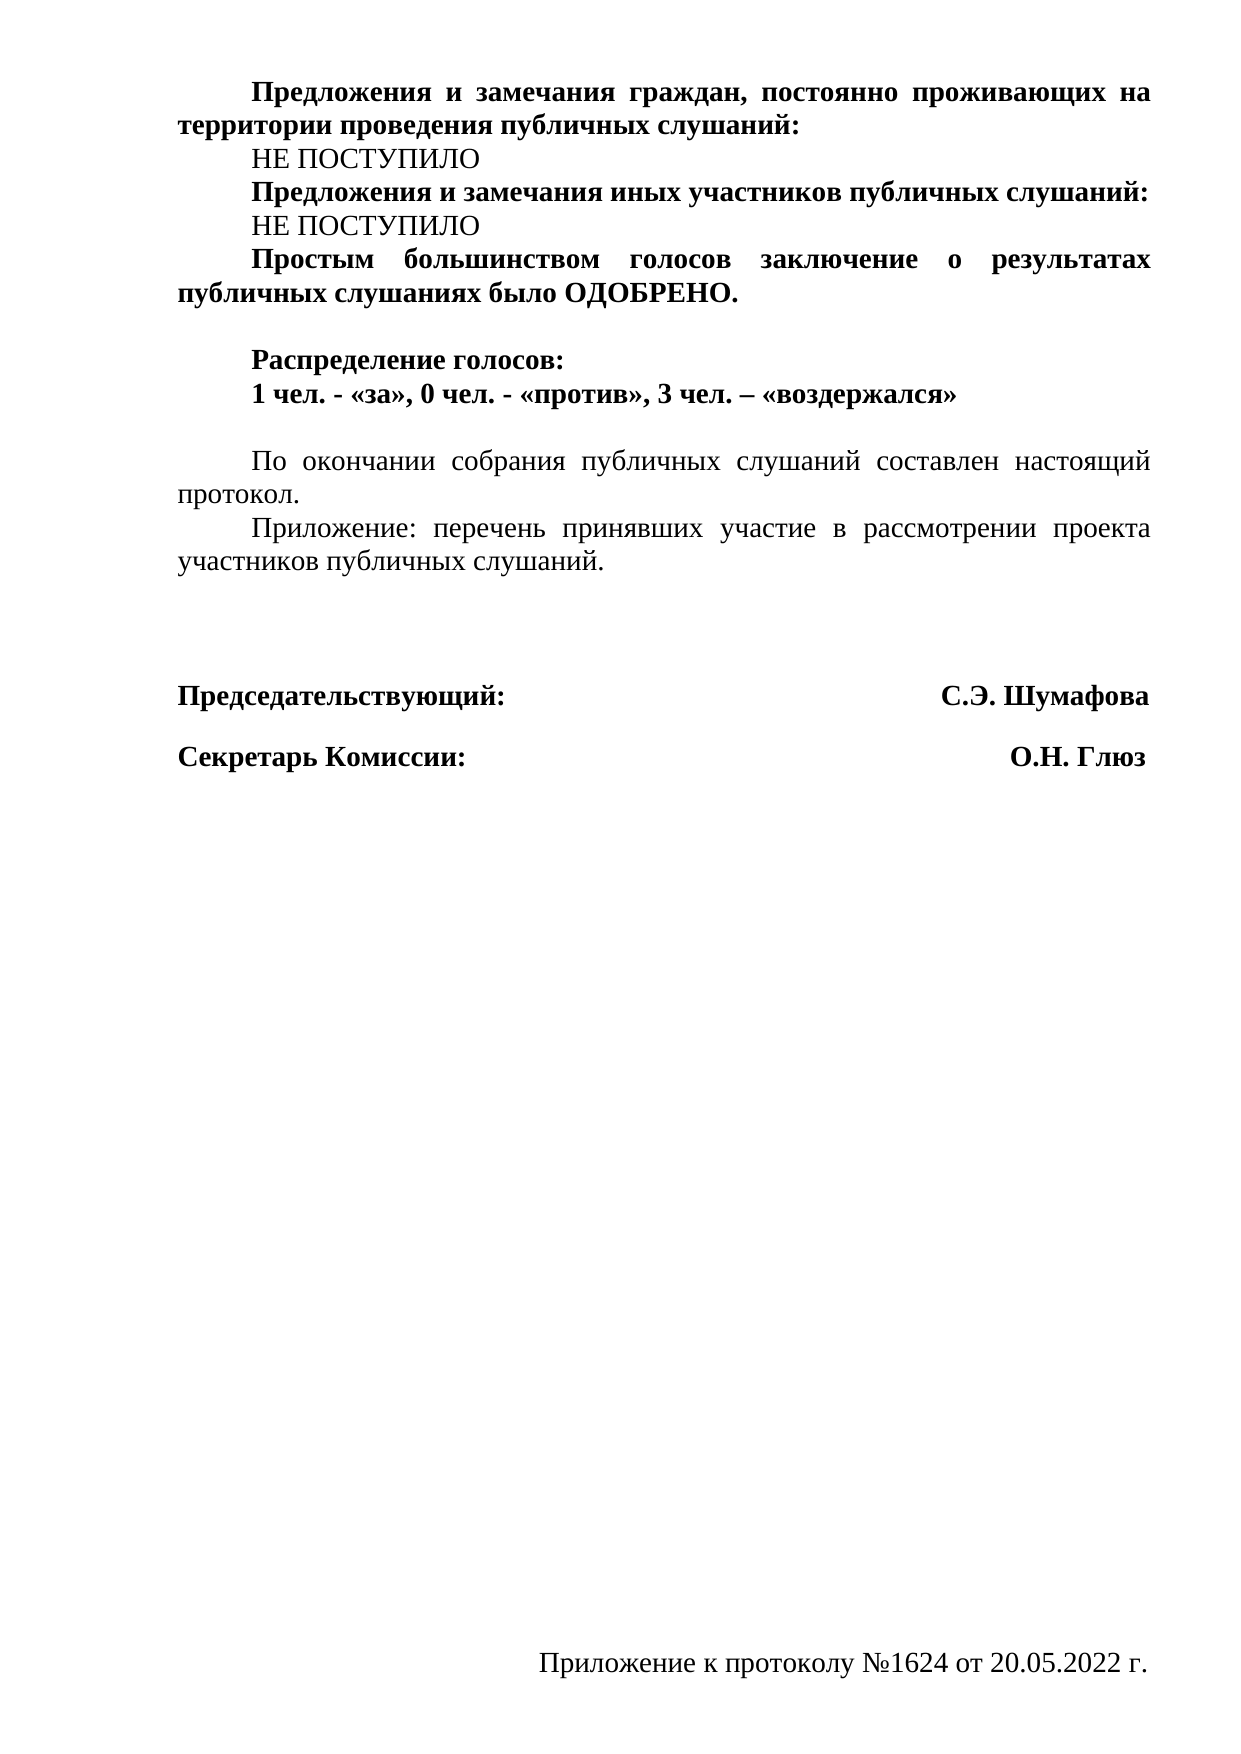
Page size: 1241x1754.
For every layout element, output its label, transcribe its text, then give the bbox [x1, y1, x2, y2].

text По окончании собрания публичных слушаний составлен настоящий протокол. [177, 443, 1152, 510]
text НЕ ПОСТУПИЛО [177, 141, 1152, 174]
text 1 чел. - «за», 0 чел. - «против», 3 чел. – «воздержался» [177, 376, 1152, 409]
text НЕ ПОСТУПИЛО [177, 208, 1152, 242]
text Распределение голосов: [177, 342, 1152, 376]
text Приложение: перечень принявших участие в рассмотрении проекта участников публичных слушаний. [177, 510, 1152, 577]
text Предложения и замечания иных участников публичных слушаний: [177, 174, 1152, 208]
text Приложение к протоколу №1624 от 20.05.2022 г. [502, 1645, 1152, 1678]
text Председательствующий: С.Э. Шумафова [177, 678, 1181, 711]
text Предложения и замечания граждан, постоянно проживающих на территории проведения публичных слушаний: [177, 74, 1152, 141]
text Простым большинством голосов заключение о результатах публичных слушаниях было ОДОБРЕНО. [177, 242, 1152, 309]
text Секретарь Комиссии: О.Н. Глюз [177, 739, 1167, 773]
